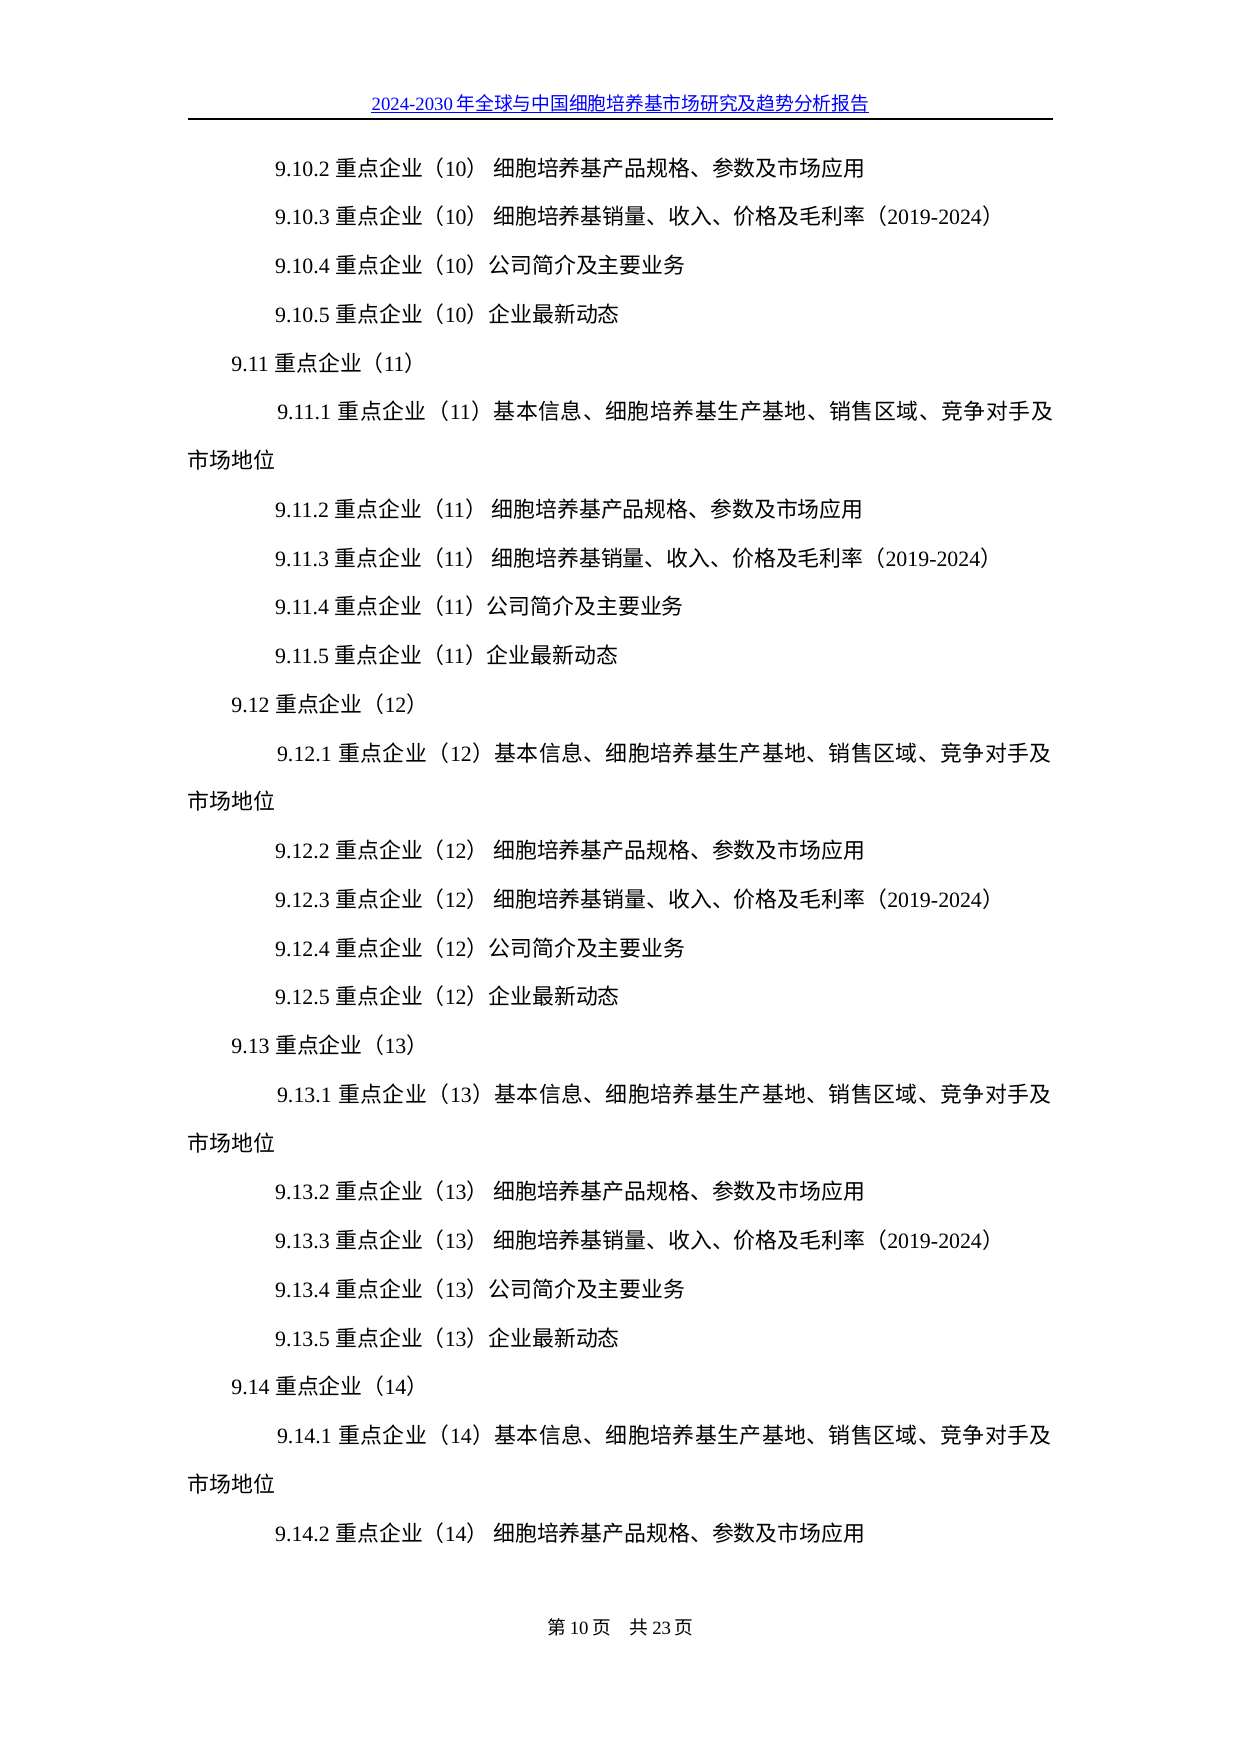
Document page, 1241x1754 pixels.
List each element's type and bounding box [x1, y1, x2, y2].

text [187, 150, 1053, 1548]
